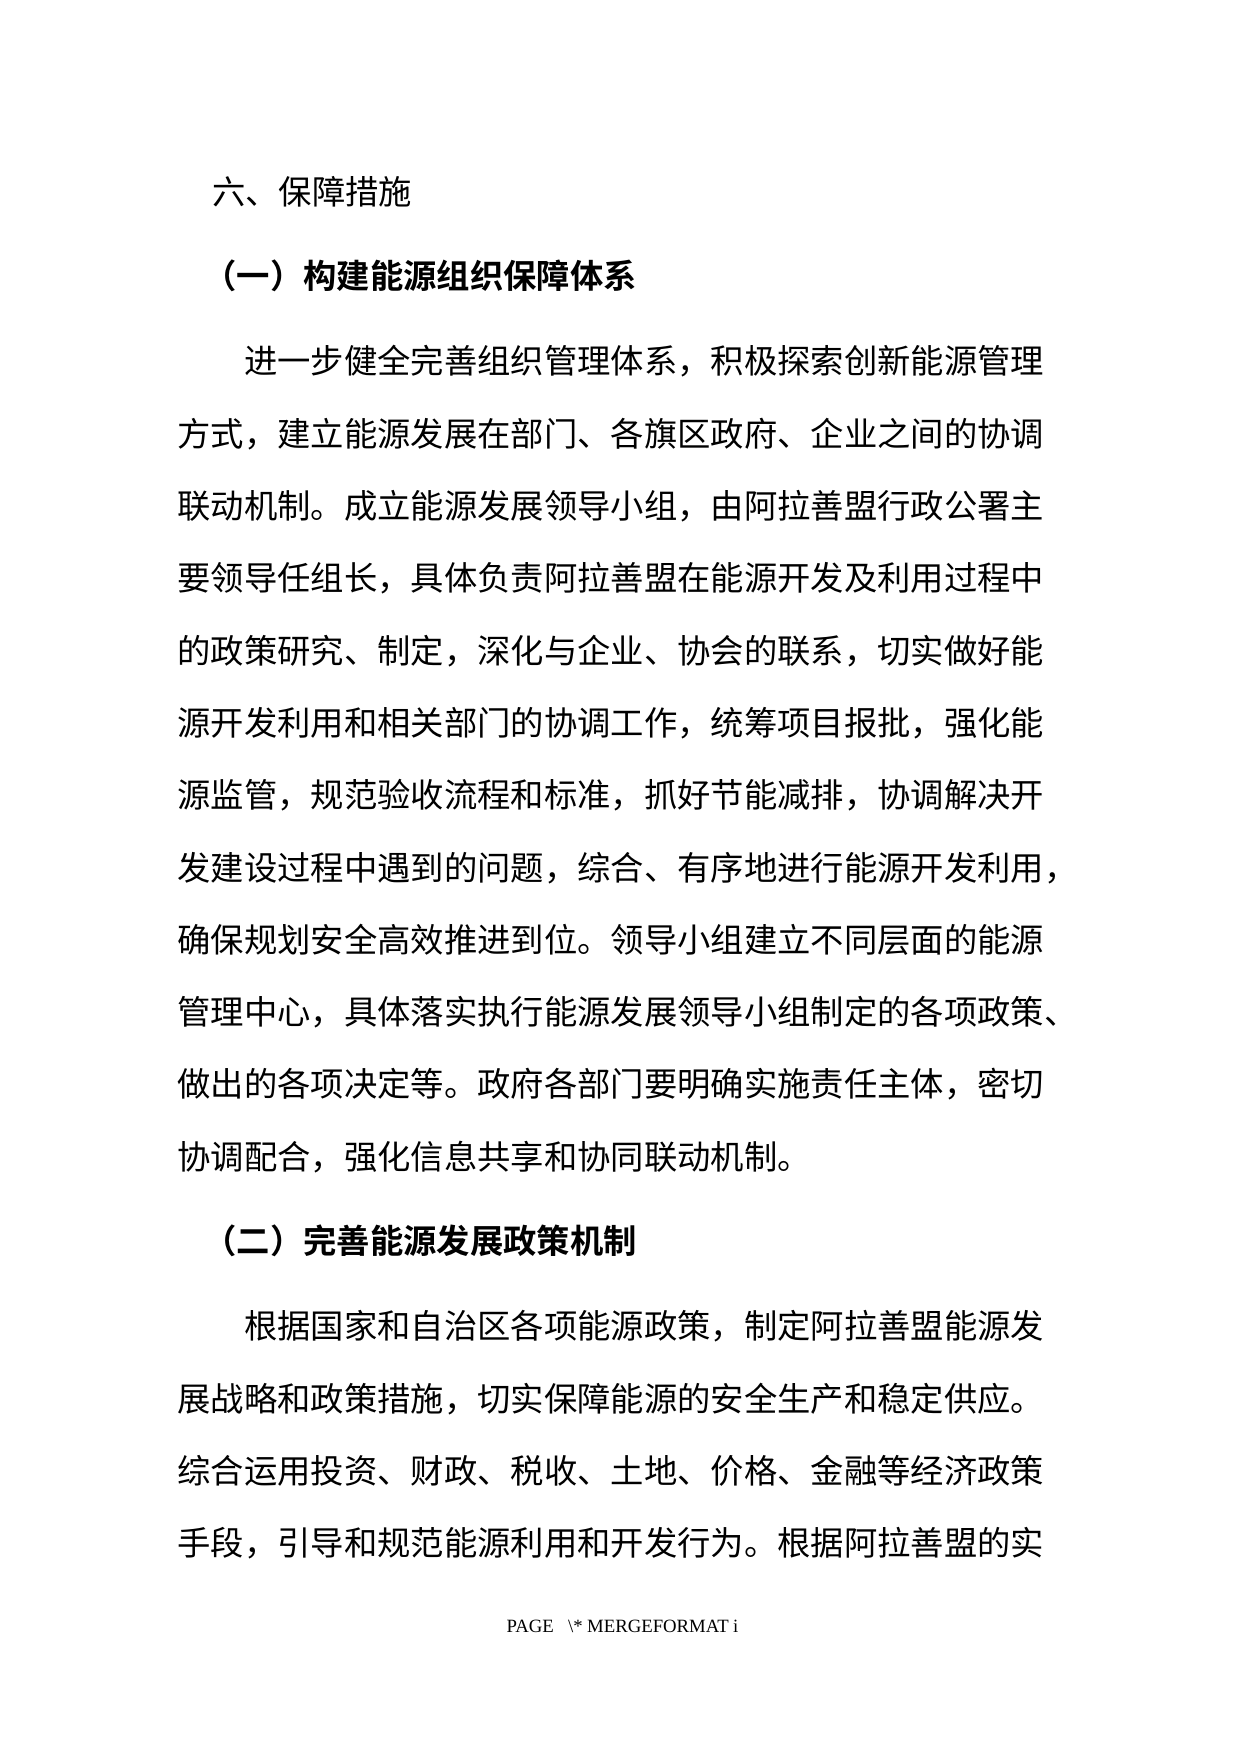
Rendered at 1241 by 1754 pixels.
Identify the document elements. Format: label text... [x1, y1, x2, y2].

text （二）完善能源发展政策机制 [177, 1215, 1063, 1263]
text 进一步健全完善组织管理体系，积极探索创新能源管理方式，建立能源发展在部门、各旗区政府、企业之间的协调联动机制。成立能源发展领导小组，由阿拉善盟行政公署主要领导任组长，具体负责阿拉善盟在能源开发及利用过程中的政策研究、制定，深化与企业、协会的联系，切实做好能源开发利用和相关部门的协调工作，统筹项目报批，强化能源监管，规范验收流程和标准，抓好节能减排，协调解决开发建设过程中遇到的问题，综合、有序地进行能源开发利用，确保规划安全高效推进到位。领导小组建立不同层面的能源管理中心，具体落实执行能源发展领导小组制定的各项政策、做出的各项决定等。政府各部门要明确实施责任主体，密切协调配合，强化信息共享和协同联动机制。 [177, 1034, 1063, 1179]
text 六、保障措施 [177, 165, 1063, 214]
text （一）构建能源组织保障体系 [177, 250, 1063, 298]
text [177, 1300, 1063, 1565]
text 进一步健全完善组织管理体系，积极探索创新能源管理方式，建立能源发展在部门、各旗区政府、企业之间的协调联动机制。成立能源发展领导小组，由阿拉善盟行政公署主要领导任组长，具体负责阿拉善盟在能源开发及利用过程中的政策研究、制定，深化与企业、协会的联系，切实做好能源开发利用和相关部门的协调工作，统筹项目报批，强化能源监管，规范验收流程和标准，抓好节能减排，协调解决开发建设过程中遇到的问题，综合、有序地进行能源开发利用，确保规划安全高效推进到位。领导小组建立不同层面的能源管理中心，具体落实执行能源发展领导小组制定的各项政策、做出的各项决定等。政府各部门要明确实施责任主体，密切协调配合，强化信息共享和协同联动机制。 [177, 889, 1063, 986]
text 进一步健全完善组织管理体系，积极探索创新能源管理方式，建立能源发展在部门、各旗区政府、企业之间的协调联动机制。成立能源发展领导小组，由阿拉善盟行政公署主要领导任组长，具体负责阿拉善盟在能源开发及利用过程中的政策研究、制定，深化与企业、协会的联系，切实做好能源开发利用和相关部门的协调工作，统筹项目报批，强化能源监管，规范验收流程和标准，抓好节能减排，协调解决开发建设过程中遇到的问题，综合、有序地进行能源开发利用，确保规划安全高效推进到位。领导小组建立不同层面的能源管理中心，具体落实执行能源发展领导小组制定的各项政策、做出的各项决定等。政府各部门要明确实施责任主体，密切协调配合，强化信息共享和协同联动机制。 [177, 335, 1063, 841]
